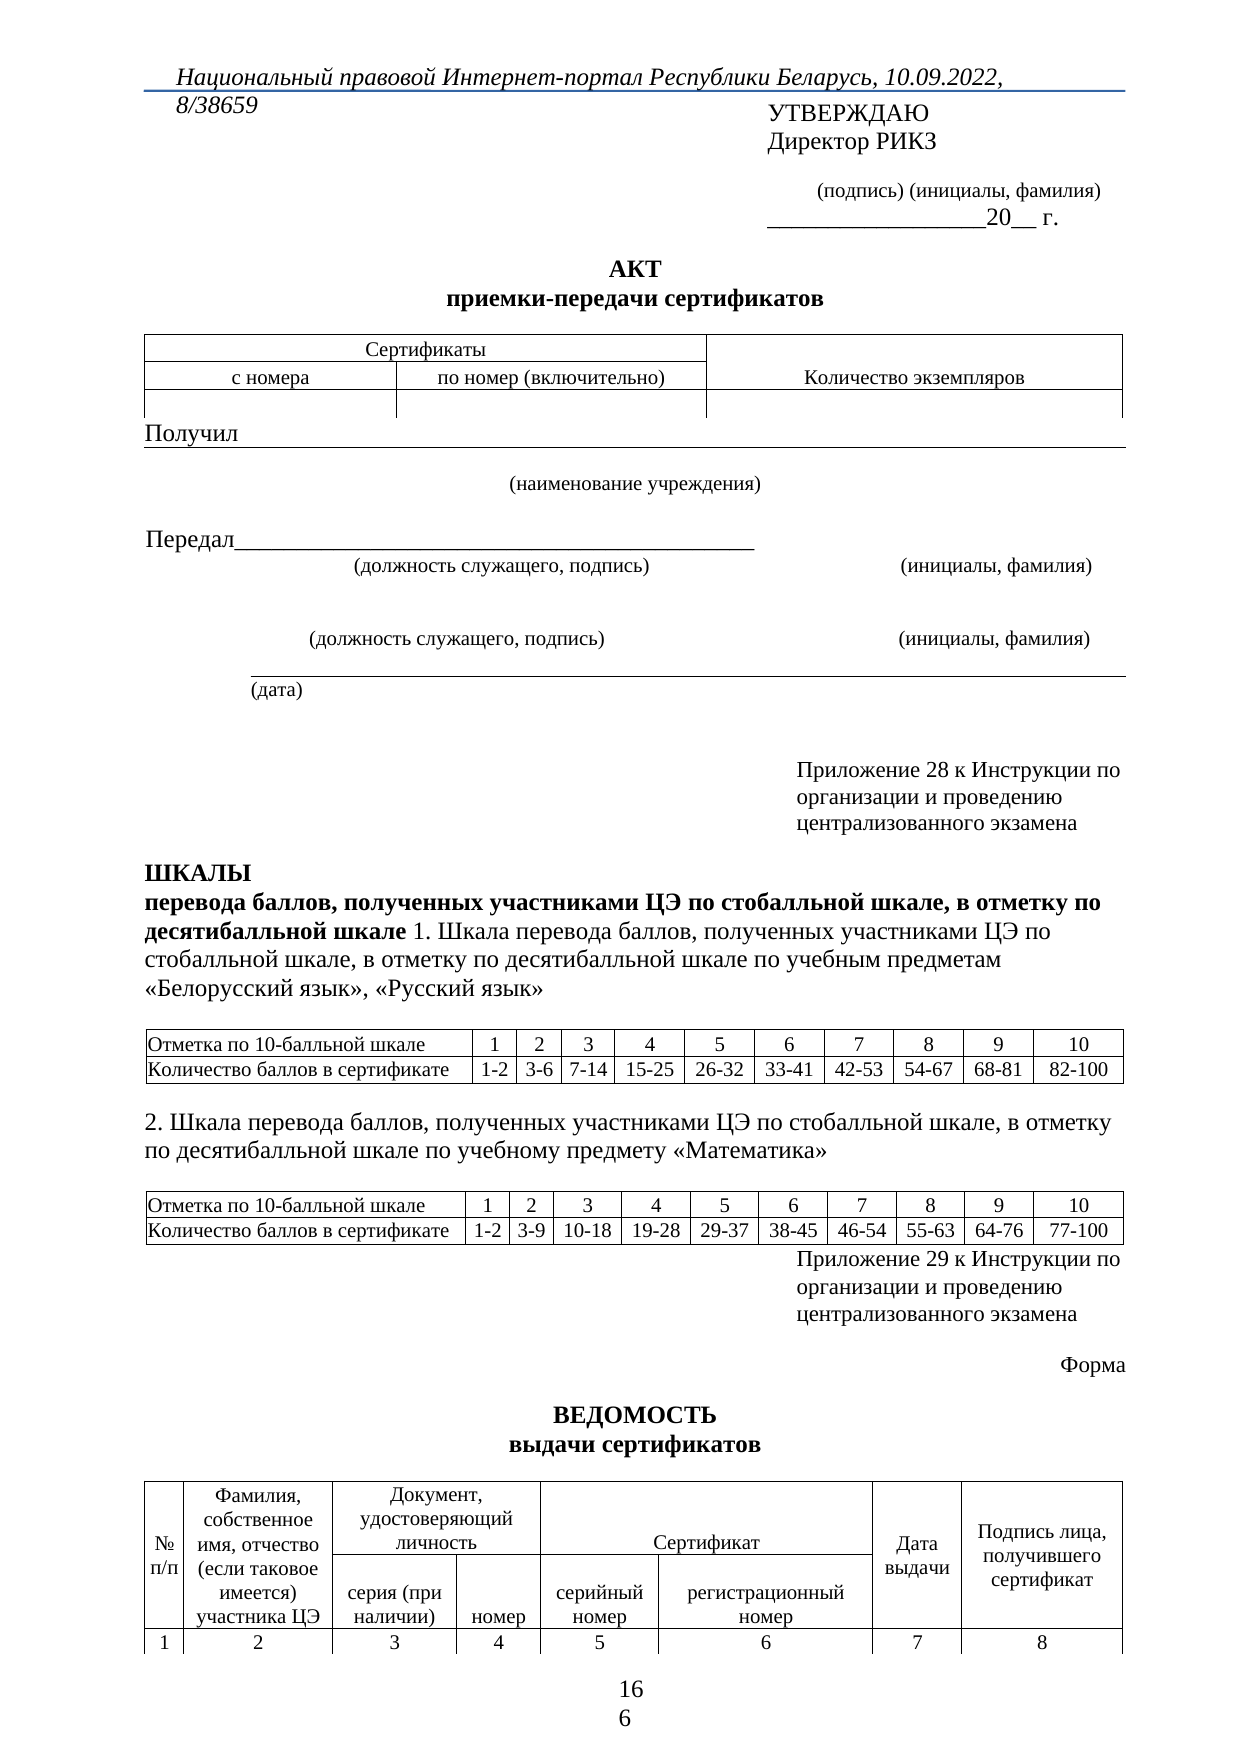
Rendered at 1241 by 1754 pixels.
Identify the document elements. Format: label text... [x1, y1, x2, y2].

text (дата) [251, 677, 1126, 701]
table_cell Количество баллов в сертификате [147, 1057, 472, 1083]
text (наименование учреждения) [144, 471, 1126, 494]
table_cell 77-100 [1034, 1218, 1123, 1244]
table_cell 3-9 [510, 1218, 553, 1244]
table_header 9 [964, 1030, 1033, 1056]
table_cell 3 [333, 1629, 456, 1654]
table_cell [145, 390, 396, 418]
table_header 8 [894, 1030, 963, 1056]
text ШКАЛЫ [144, 858, 1126, 887]
table_header 1 [473, 1030, 516, 1056]
table_header 4 [622, 1192, 690, 1217]
text Форма [144, 1351, 1126, 1377]
table_cell 42-53 [825, 1057, 893, 1083]
table_header 6 [755, 1030, 824, 1056]
table_header Сертификат [541, 1482, 872, 1554]
table_header Количество экземпляров [707, 335, 1122, 389]
table_cell 7-14 [562, 1057, 614, 1083]
table_cell серия (при наличии) [333, 1555, 456, 1628]
table_cell 1 [145, 1629, 183, 1654]
table_cell 10-18 [554, 1218, 621, 1244]
table_cell 1-2 [473, 1057, 516, 1083]
table_cell 19-28 [622, 1218, 690, 1244]
table_header 4 [615, 1030, 684, 1056]
table_header Дата выдачи [873, 1482, 961, 1628]
table_header 3 [562, 1030, 614, 1056]
table_cell по номер (включительно) [397, 362, 706, 389]
table_header 2 [517, 1030, 561, 1056]
text перевода баллов, полученных участниками ЦЭ по стобалльной шкале, в отметку по десятибалльной шкале 1. Шкала перевода баллов, полученных участниками ЦЭ по стобалльной шкале, в отметку по десятибалльной шкале по учебным предметам «Белорусский язык», «Русский язык» [144, 887, 1126, 1002]
table_header 3 [554, 1192, 621, 1217]
table_header Документ, удостоверяющий личность [333, 1482, 540, 1554]
table_header Сертификаты [145, 335, 706, 361]
table_cell [397, 390, 706, 418]
text (подпись) (инициалы, фамилия) [144, 178, 1101, 202]
table_header 6 [759, 1192, 827, 1217]
text ВЕДОМОСТЬ выдачи сертификатов [144, 1400, 1126, 1458]
table_header Фамилия, собственное имя, отчество (если таковое имеется) участника ЦЭ [184, 1482, 332, 1628]
table_cell 2 [184, 1629, 332, 1654]
table_header 9 [965, 1192, 1033, 1217]
table_cell 4 [457, 1629, 540, 1654]
table_header № п/п [145, 1482, 183, 1628]
text (должность служащего, подпись) (инициалы, фамилия) [309, 547, 1126, 650]
text 2. Шкала перевода баллов, полученных участниками ЦЭ по стобалльной шкале, в отметку по десятибалльной шкале по учебному предмету «Математика» [144, 1107, 1126, 1164]
table_cell 26-32 [685, 1057, 754, 1083]
table_header 1 [466, 1192, 509, 1217]
table_cell 15-25 [615, 1057, 684, 1083]
table_header 7 [825, 1030, 893, 1056]
table_header 10 [1034, 1030, 1123, 1056]
table_header 5 [691, 1192, 758, 1217]
table_header Подпись лица, получившего сертификат [962, 1482, 1122, 1628]
text (должность служащего, подпись) [354, 553, 760, 577]
table_cell 3-6 [517, 1057, 561, 1083]
text Передал [145, 524, 760, 553]
table_cell с номера [145, 362, 396, 389]
text 20__ г. [767, 202, 1126, 231]
table_header 10 [1034, 1192, 1123, 1217]
table_cell 6 [659, 1629, 872, 1654]
table_cell 64-76 [965, 1218, 1033, 1244]
table_cell 5 [541, 1629, 658, 1654]
text Директор РИКЗ [767, 126, 1126, 155]
text (инициалы, фамилия) [898, 553, 1094, 577]
table_header 8 [897, 1192, 964, 1217]
table_cell 29-37 [691, 1218, 758, 1244]
text УТВЕРЖДАЮ [767, 98, 1126, 126]
table_cell 7 [873, 1629, 961, 1654]
table_cell [707, 390, 1122, 418]
table_cell серийный номер [541, 1555, 658, 1628]
table_cell 68-81 [964, 1057, 1033, 1083]
table_header Отметка по 10-балльной шкале [147, 1192, 465, 1217]
table_cell 55-63 [897, 1218, 964, 1244]
table_cell 8 [962, 1629, 1122, 1654]
table_cell 33-41 [755, 1057, 824, 1083]
table_header 7 [828, 1192, 896, 1217]
table_cell 38-45 [759, 1218, 827, 1244]
text АКТ приемки-передачи сертификатов [144, 254, 1126, 311]
table_cell 1-2 [466, 1218, 509, 1244]
text Приложение 29 к Инструкции по организации и проведению централизованного экзамена [796, 1245, 1126, 1327]
table_cell номер [457, 1555, 540, 1628]
table_header Отметка по 10-балльной шкале [147, 1030, 472, 1056]
text Приложение 28 к Инструкции по организации и проведению централизованного экзамена [796, 756, 1126, 835]
table_cell 54-67 [894, 1057, 963, 1083]
table_header 5 [685, 1030, 754, 1056]
table_cell 82-100 [1034, 1057, 1123, 1083]
text Получил [144, 418, 1126, 447]
table_cell регистрационный номер [659, 1555, 872, 1628]
table_cell 46-54 [828, 1218, 896, 1244]
table_header 2 [510, 1192, 553, 1217]
table_cell Количество баллов в сертификате [147, 1218, 465, 1244]
